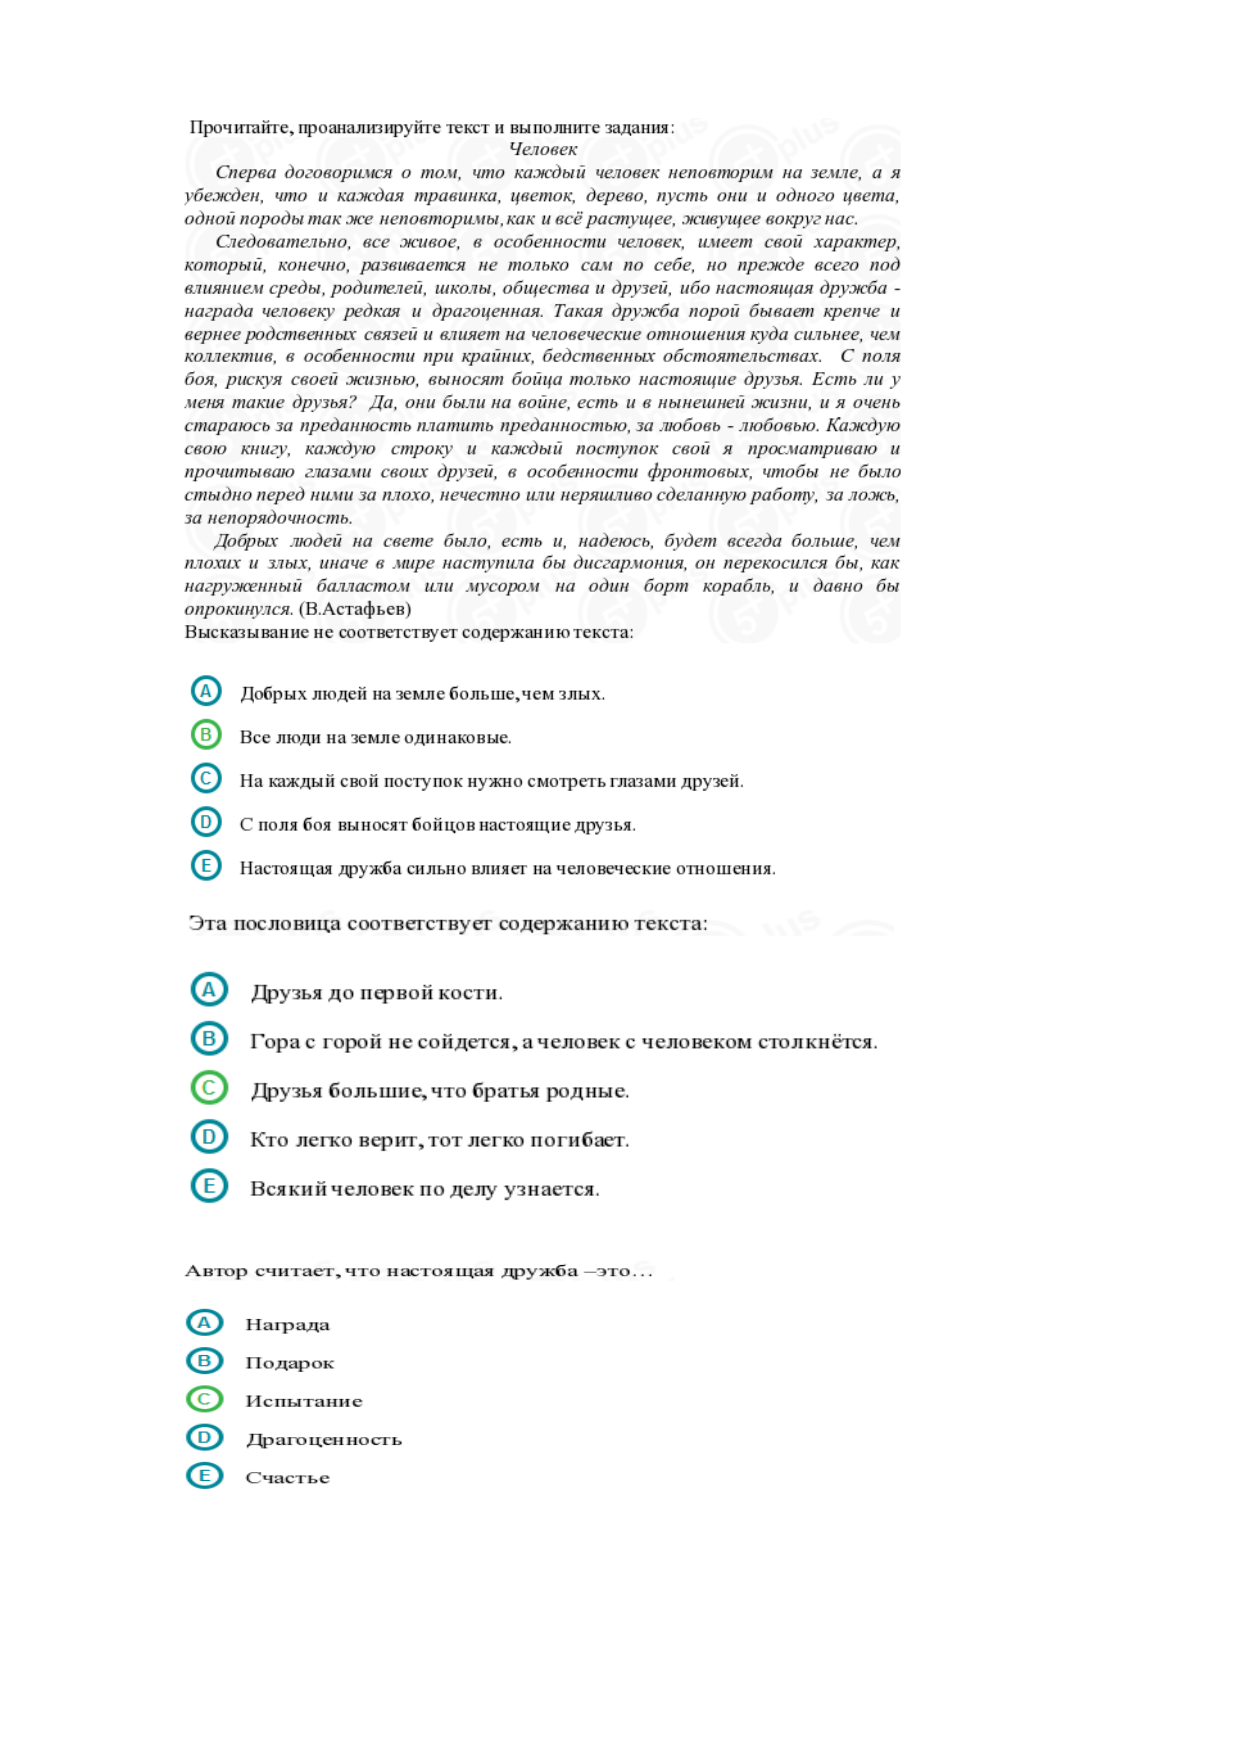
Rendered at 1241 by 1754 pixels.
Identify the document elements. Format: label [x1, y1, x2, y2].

picture [177, 910, 894, 1232]
picture [177, 118, 952, 886]
picture [177, 1256, 675, 1498]
